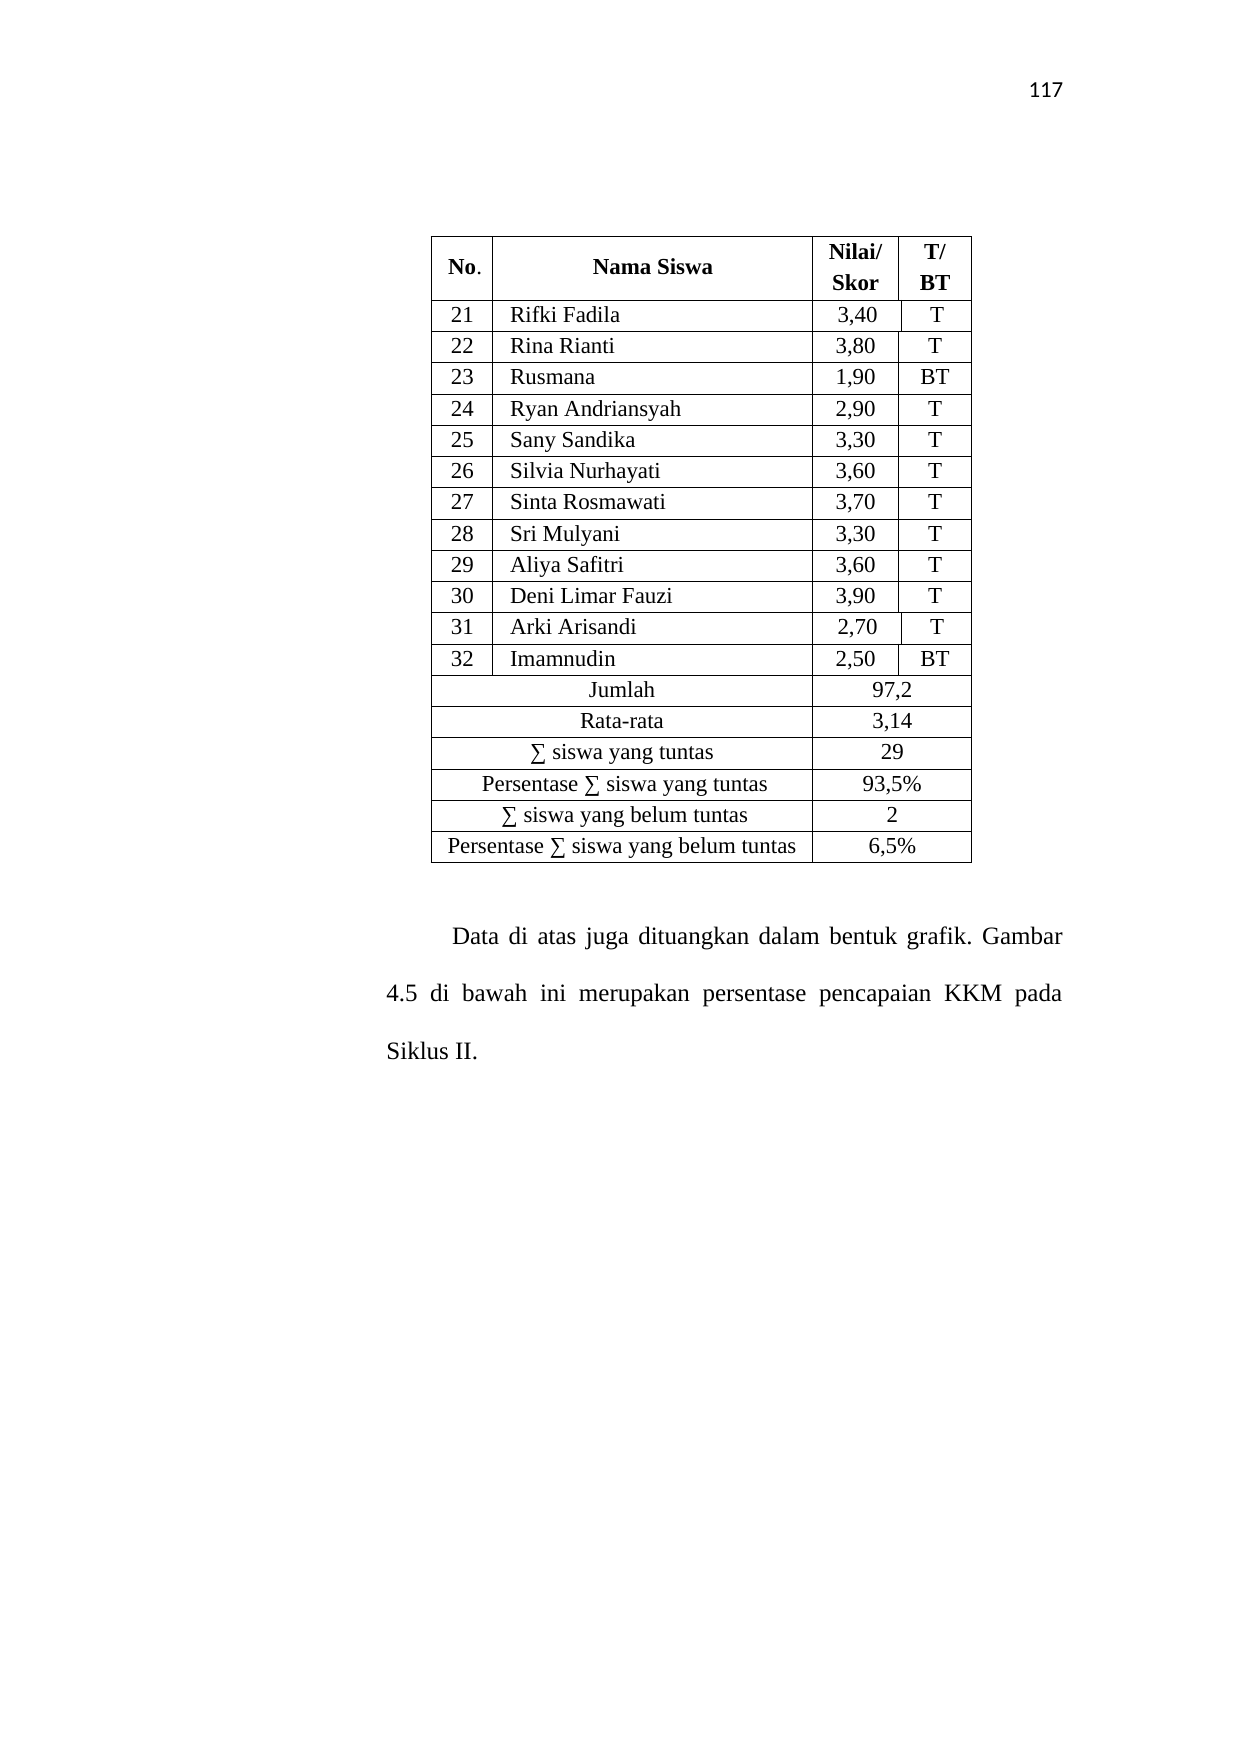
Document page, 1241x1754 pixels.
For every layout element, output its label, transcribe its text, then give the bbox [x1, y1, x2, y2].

table_cell Rata-rata [432, 707, 812, 737]
table_cell Arki Arisandi [493, 613, 812, 643]
table_cell T [899, 551, 971, 581]
table_cell 3,90 [813, 582, 898, 612]
table_cell 29 [813, 738, 971, 768]
table_cell ∑ siswa yang belum tuntas [432, 801, 812, 831]
table_cell 31 [432, 613, 492, 643]
table_cell Imamnudin [493, 645, 812, 675]
table_cell Sinta Rosmawati [493, 488, 812, 518]
table_header T/ BT [899, 237, 971, 300]
table_cell 29 [432, 551, 492, 581]
table_cell 3,14 [813, 707, 971, 737]
table_cell 1,90 [813, 363, 898, 393]
table_cell T [899, 395, 971, 425]
table_cell 2 [813, 801, 971, 831]
table_cell 3,30 [813, 520, 898, 550]
table_cell T [899, 332, 971, 362]
table_cell BT [899, 645, 971, 675]
table_cell 25 [432, 426, 492, 456]
table_cell Persentase ∑ siswa yang tuntas [432, 770, 812, 800]
table_cell T [902, 613, 971, 643]
table_header Nama Siswa [493, 237, 812, 300]
table_cell T [899, 426, 971, 456]
table_cell Rusmana [493, 363, 812, 393]
table_cell 23 [432, 363, 492, 393]
table_cell 30 [432, 582, 492, 612]
table_cell 27 [432, 488, 492, 518]
table_cell Persentase ∑ siswa yang belum tuntas [432, 832, 812, 862]
table_cell ∑ siswa yang tuntas [432, 738, 812, 768]
table_cell 28 [432, 520, 492, 550]
table_cell 24 [432, 395, 492, 425]
table_cell Jumlah [432, 676, 812, 706]
table_cell 93,5% [813, 770, 971, 800]
table_cell T [899, 457, 971, 487]
table_cell 97,2 [813, 676, 971, 706]
table_cell 21 [432, 301, 492, 331]
table_cell T [899, 488, 971, 518]
table_cell 3,60 [813, 457, 898, 487]
table_cell Ryan Andriansyah [493, 395, 812, 425]
list Data di atas juga dituangkan dalam bentuk grafik. Gambar 4.5 di bawah ini merupakan persentase pencapaian KKM pada Siklus II. [386, 921, 1063, 1064]
table_cell Aliya Safitri [493, 551, 812, 581]
table_cell Sri Mulyani [493, 520, 812, 550]
table_cell 26 [432, 457, 492, 487]
table_cell Rifki Fadila [493, 301, 812, 331]
table_cell 3,30 [813, 426, 898, 456]
table_cell 2,50 [813, 645, 898, 675]
table_cell 3,80 [813, 332, 898, 362]
table_cell Silvia Nurhayati [493, 457, 812, 487]
table_cell 2,70 [813, 613, 901, 643]
table_cell 22 [432, 332, 492, 362]
table_cell 6,5% [813, 832, 971, 862]
table_header Nilai/ Skor [813, 237, 898, 300]
table_cell 3,70 [813, 488, 898, 518]
table_cell T [902, 301, 971, 331]
table_cell T [899, 582, 971, 612]
table_cell 3,40 [813, 301, 901, 331]
table_cell 3,60 [813, 551, 898, 581]
table_cell Rina Rianti [493, 332, 812, 362]
table_cell Sany Sandika [493, 426, 812, 456]
table_cell T [899, 520, 971, 550]
table_header No. [432, 237, 492, 300]
table_cell BT [899, 363, 971, 393]
table_cell Deni Limar Fauzi [493, 582, 812, 612]
table_cell 2,90 [813, 395, 898, 425]
table_cell 32 [432, 645, 492, 675]
